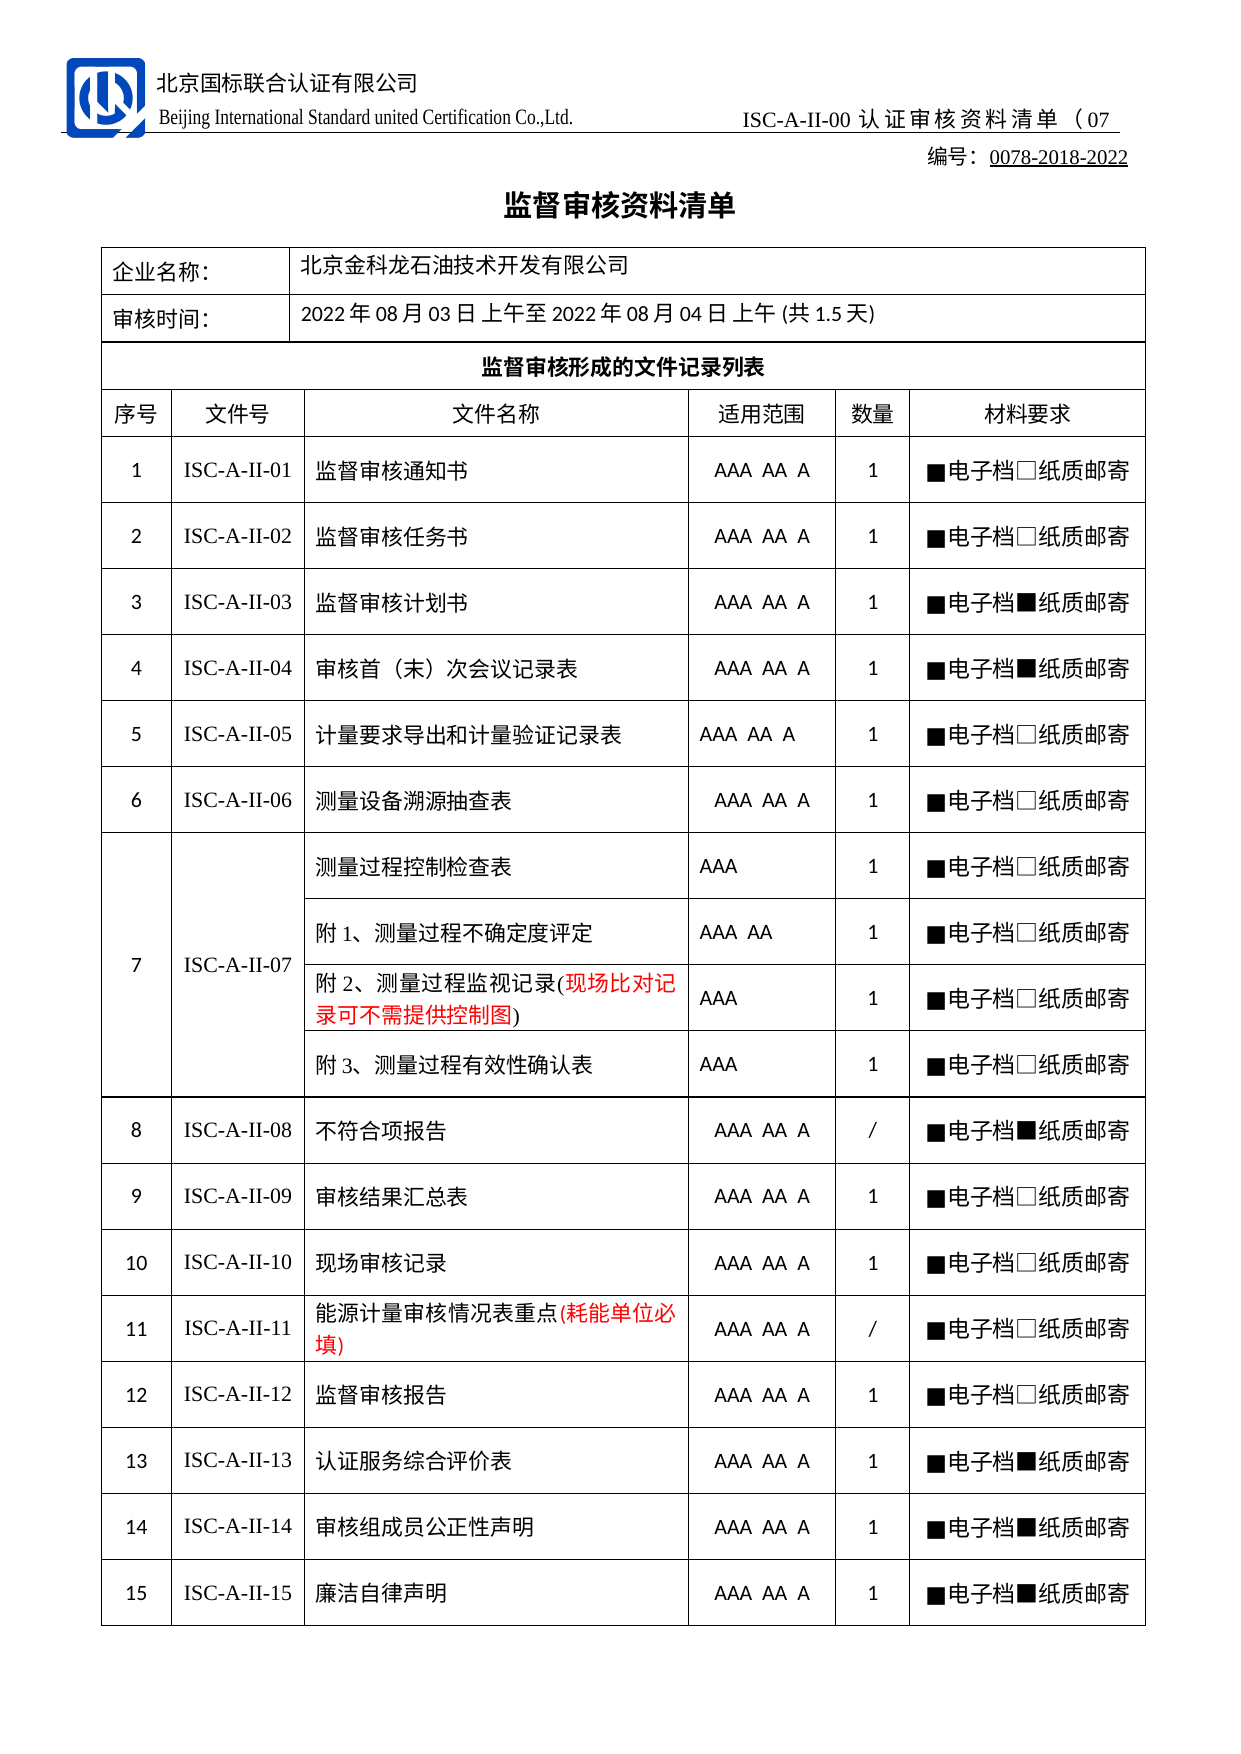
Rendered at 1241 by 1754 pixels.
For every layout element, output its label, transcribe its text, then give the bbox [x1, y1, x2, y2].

table_cell 审核结果汇总表 [305, 1164, 688, 1228]
table_cell 1 [836, 1164, 909, 1228]
table_cell 文件号 [172, 390, 304, 436]
table_cell AAA [689, 1031, 835, 1096]
table_header 企业名称： [102, 248, 289, 294]
table_cell 监督审核报告 [305, 1362, 688, 1427]
table_cell 14 [102, 1494, 171, 1559]
table_cell AAA AA A [689, 503, 835, 568]
table_cell ■电子档■纸质邮寄 [910, 1494, 1145, 1559]
table_cell AAA AA A [689, 1428, 835, 1493]
table_cell ■电子档□纸质邮寄 [910, 1362, 1145, 1427]
table_cell 1 [836, 1560, 909, 1625]
table_cell 1 [836, 701, 909, 766]
table_cell 监督审核任务书 [305, 503, 688, 568]
table_cell 12 [102, 1362, 171, 1427]
table_cell 附3、测量过程有效性确认表 [305, 1031, 688, 1096]
table_cell ISC-A-II-14 [172, 1494, 304, 1559]
table_cell ISC-A-II-09 [172, 1164, 304, 1228]
table_cell 1 [836, 899, 909, 964]
table_cell 1 [836, 1494, 909, 1559]
table_cell 8 [102, 1098, 171, 1162]
table_cell 13 [102, 1428, 171, 1493]
table_cell ■电子档■纸质邮寄 [910, 635, 1145, 700]
table_cell ISC-A-II-15 [172, 1560, 304, 1625]
table_cell ISC-A-II-08 [172, 1098, 304, 1162]
table_cell 能源计量审核情况表重点(耗能单位必填) [305, 1296, 688, 1361]
table_cell AAA AA A [689, 1230, 835, 1294]
table_cell 3 [102, 569, 171, 634]
table_cell 11 [102, 1296, 171, 1361]
table_cell AAA AA A [689, 1164, 835, 1228]
table_cell 1 [836, 1031, 909, 1096]
table_cell AAA AA [689, 899, 835, 964]
table_cell 监督审核通知书 [305, 437, 688, 502]
table_cell ISC-A-II-04 [172, 635, 304, 700]
table_cell ISC-A-II-03 [172, 569, 304, 634]
table_cell ■电子档□纸质邮寄 [910, 899, 1145, 964]
table_cell ■电子档□纸质邮寄 [910, 1230, 1145, 1294]
table_cell ■电子档■纸质邮寄 [910, 1428, 1145, 1493]
table_cell 不符合项报告 [305, 1098, 688, 1162]
table_cell ■电子档□纸质邮寄 [910, 437, 1145, 502]
table_cell 测量过程控制检查表 [305, 833, 688, 898]
table_cell 4 [102, 635, 171, 700]
table_cell 数量 [836, 390, 909, 436]
table_header 北京金科龙石油技术开发有限公司 [290, 248, 1145, 294]
table_cell ■电子档□纸质邮寄 [910, 701, 1145, 766]
table_cell / [836, 1098, 909, 1162]
table_cell AAA AA A [689, 1560, 835, 1625]
table_cell 现场审核记录 [305, 1230, 688, 1294]
table_cell AAA AA A [689, 767, 835, 832]
table_cell ISC-A-II-01 [172, 437, 304, 502]
table_cell 1 [836, 569, 909, 634]
table_cell 2022年08月03日 上午至2022年08月04日 上午 (共1.5天) [290, 295, 1145, 341]
table_cell AAA AA A [689, 569, 835, 634]
table_cell 附1、测量过程不确定度评定 [305, 899, 688, 964]
table_cell ■电子档□纸质邮寄 [910, 1031, 1145, 1096]
table_cell ■电子档□纸质邮寄 [910, 833, 1145, 898]
table_cell ISC-A-II-02 [172, 503, 304, 568]
table_cell ■电子档■纸质邮寄 [910, 569, 1145, 634]
table_cell 附2、测量过程监视记录(现场比对记录可不需提供控制图) [305, 965, 688, 1030]
table_cell 材料要求 [910, 390, 1145, 436]
table_cell 廉洁自律声明 [305, 1560, 688, 1625]
table_cell 文件名称 [305, 390, 688, 436]
picture [66, 58, 145, 138]
table_cell 适用范围 [689, 390, 835, 436]
table_cell 计量要求导出和计量验证记录表 [305, 701, 688, 766]
table_cell 9 [102, 1164, 171, 1228]
table_cell AAA AA A [689, 701, 835, 766]
table_cell 认证服务综合评价表 [305, 1428, 688, 1493]
table_cell 15 [102, 1560, 171, 1625]
text 编号：0078-2018-2022 [112, 139, 1128, 171]
table_cell 5 [102, 701, 171, 766]
table_cell AAA AA A [689, 1362, 835, 1427]
table_cell 1 [836, 635, 909, 700]
table_cell ■电子档□纸质邮寄 [910, 965, 1145, 1030]
table_cell 测量设备溯源抽查表 [305, 767, 688, 832]
table_cell / [836, 1296, 909, 1361]
table_cell AAA AA A [689, 1098, 835, 1162]
table_cell 1 [836, 1428, 909, 1493]
table_cell ISC-A-II-06 [172, 767, 304, 832]
table_cell ISC-A-II-10 [172, 1230, 304, 1294]
table_cell AAA AA A [689, 635, 835, 700]
table_cell 监督审核计划书 [305, 569, 688, 634]
table_cell ISC-A-II-13 [172, 1428, 304, 1493]
table_cell ■电子档□纸质邮寄 [910, 503, 1145, 568]
table_cell 审核首（末）次会议记录表 [305, 635, 688, 700]
table_cell AAA [689, 965, 835, 1030]
table_cell 7 [102, 833, 171, 1096]
table_cell 序号 [102, 390, 171, 436]
table_cell 10 [102, 1230, 171, 1294]
table_cell 1 [836, 503, 909, 568]
table_cell 1 [836, 1362, 909, 1427]
table_cell 1 [102, 437, 171, 502]
table_cell ■电子档■纸质邮寄 [910, 1098, 1145, 1162]
table_cell 审核组成员公正性声明 [305, 1494, 688, 1559]
table_cell AAA [689, 833, 835, 898]
table_cell ISC-A-II-07 [172, 833, 304, 1096]
table_cell AAA AA A [689, 437, 835, 502]
table_cell 1 [836, 833, 909, 898]
table_cell ISC-A-II-11 [172, 1296, 304, 1361]
table_cell 监督审核形成的文件记录列表 [102, 343, 1145, 389]
table_cell 1 [836, 965, 909, 1030]
table_cell ■电子档□纸质邮寄 [910, 767, 1145, 832]
table_cell 1 [836, 767, 909, 832]
table_cell 2 [102, 503, 171, 568]
table_cell 6 [102, 767, 171, 832]
table_cell 1 [836, 437, 909, 502]
table_cell AAA AA A [689, 1296, 835, 1361]
text 监督审核资料清单 [112, 171, 1128, 236]
table_cell AAA AA A [689, 1494, 835, 1559]
table_cell ■电子档□纸质邮寄 [910, 1164, 1145, 1228]
table_cell ISC-A-II-12 [172, 1362, 304, 1427]
table_cell ■电子档□纸质邮寄 [910, 1296, 1145, 1361]
table_cell ■电子档■纸质邮寄 [910, 1560, 1145, 1625]
table_cell ISC-A-II-05 [172, 701, 304, 766]
table_cell 1 [836, 1230, 909, 1294]
table_cell 审核时间： [102, 295, 289, 341]
